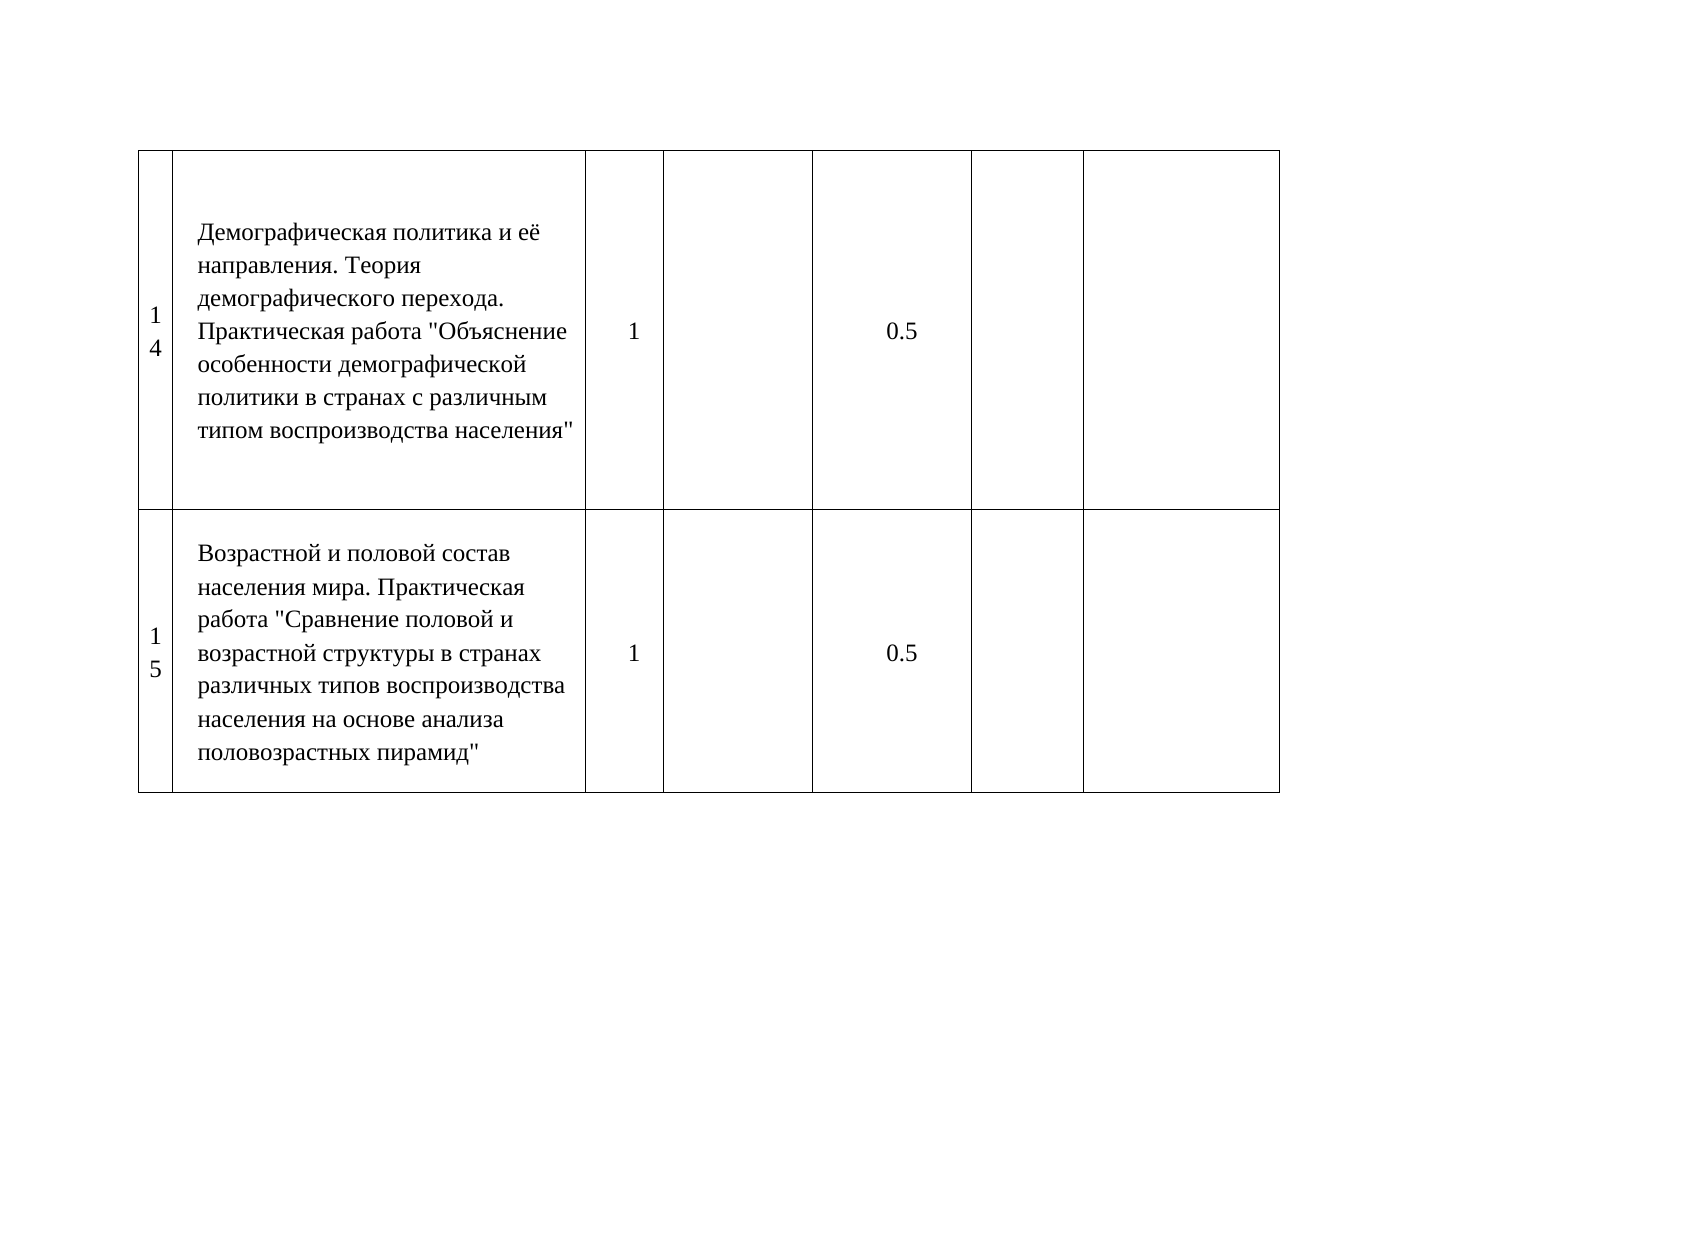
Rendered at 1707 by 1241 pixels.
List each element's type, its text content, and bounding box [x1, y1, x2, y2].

table_cell Возрастной и половой состав населения мира. Практическая работа "Сравнение половой и возрастной структуры в странах различных типов воспроизводства населения на основе анализа половозрастных пирамид" [173, 510, 585, 792]
table_cell [972, 510, 1083, 792]
table_cell 15 [139, 510, 172, 792]
table_cell 14 [139, 151, 172, 509]
table_cell [664, 510, 812, 792]
table_cell [664, 151, 812, 509]
table_cell 1 [586, 510, 663, 792]
table_cell 0.5 [813, 510, 971, 792]
table_cell 0.5 [813, 151, 971, 509]
table_cell Демографическая политика и её направления. Теория демографического перехода. Практическая работа "Объяснение особенности демографической политики в странах с различным типом воспроизводства населения" [173, 151, 585, 509]
table_cell [1084, 151, 1279, 509]
table_cell [1084, 510, 1279, 792]
table_cell [972, 151, 1083, 509]
table_cell 1 [586, 151, 663, 509]
